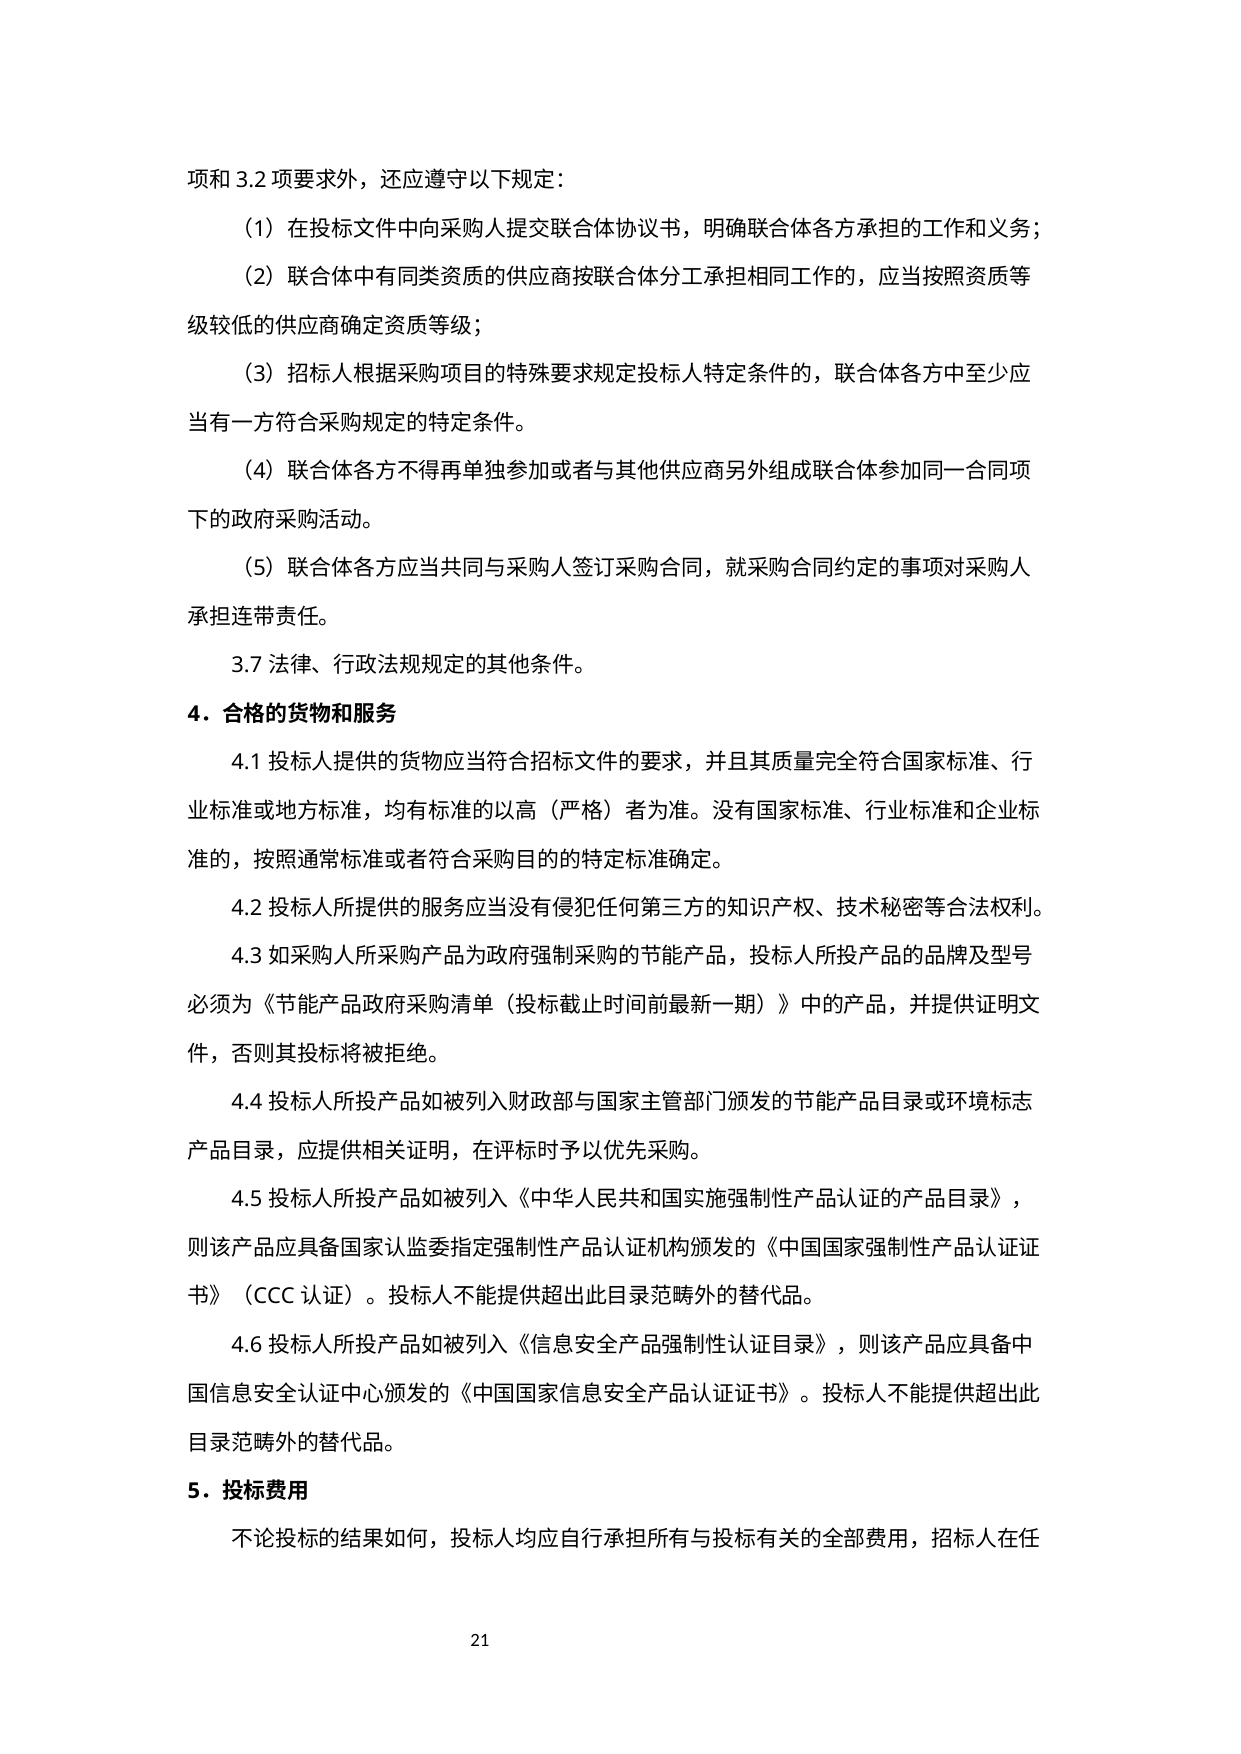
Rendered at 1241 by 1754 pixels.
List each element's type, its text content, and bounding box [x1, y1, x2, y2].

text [187, 162, 1053, 194]
text 4.6 投标人所投产品如被列入《信息安全产品强制性认证目录》，则该产品应具备中国信息安全认证中心颁发的《中国国家信息安全产品认证证书》。投标人不能提供超出此目录范畴外的替代品。 [187, 1327, 1053, 1457]
text 3.7 法律、行政法规规定的其他条件。 [187, 647, 1053, 679]
text （2）联合体中有同类资质的供应商按联合体分工承担相同工作的，应当按照资质等级较低的供应商确定资质等级； [187, 259, 1053, 340]
text 4.2 投标人所提供的服务应当没有侵犯任何第三方的知识产权、技术秘密等合法权利。 [187, 889, 1053, 922]
text 4.1 投标人提供的货物应当符合招标文件的要求，并且其质量完全符合国家标准、行业标准或地方标准，均有标准的以高（严格）者为准。没有国家标准、行业标准和企业标准的，按照通常标准或者符合采购目的的特定标准确定。 [187, 744, 1053, 874]
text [187, 1521, 1053, 1553]
text 4.5 投标人所投产品如被列入《中华人民共和国实施强制性产品认证的产品目录》，则该产品应具备国家认监委指定强制性产品认证机构颁发的《中国国家强制性产品认证证书》（CCC 认证）。投标人不能提供超出此目录范畴外的替代品。 [187, 1181, 1053, 1311]
text （5）联合体各方应当共同与采购人签订采购合同，就采购合同约定的事项对采购人承担连带责任。 [187, 550, 1053, 631]
text 4.3 如采购人所采购产品为政府强制采购的节能产品，投标人所投产品的品牌及型号必须为《节能产品政府采购清单（投标截止时间前最新一期）》中的产品，并提供证明文件，否则其投标将被拒绝。 [187, 938, 1053, 1068]
text （1）在投标文件中向采购人提交联合体协议书，明确联合体各方承担的工作和义务； [187, 210, 1053, 243]
text （4）联合体各方不得再单独参加或者与其他供应商另外组成联合体参加同一合同项下的政府采购活动。 [187, 453, 1053, 534]
text 4.4 投标人所投产品如被列入财政部与国家主管部门颁发的节能产品目录或环境标志产品目录，应提供相关证明，在评标时予以优先采购。 [187, 1084, 1053, 1165]
text 5．投标费用 [187, 1472, 1053, 1505]
text 4．合格的货物和服务 [187, 695, 1053, 728]
text （3）招标人根据采购项目的特殊要求规定投标人特定条件的，联合体各方中至少应当有一方符合采购规定的特定条件。 [187, 356, 1053, 437]
